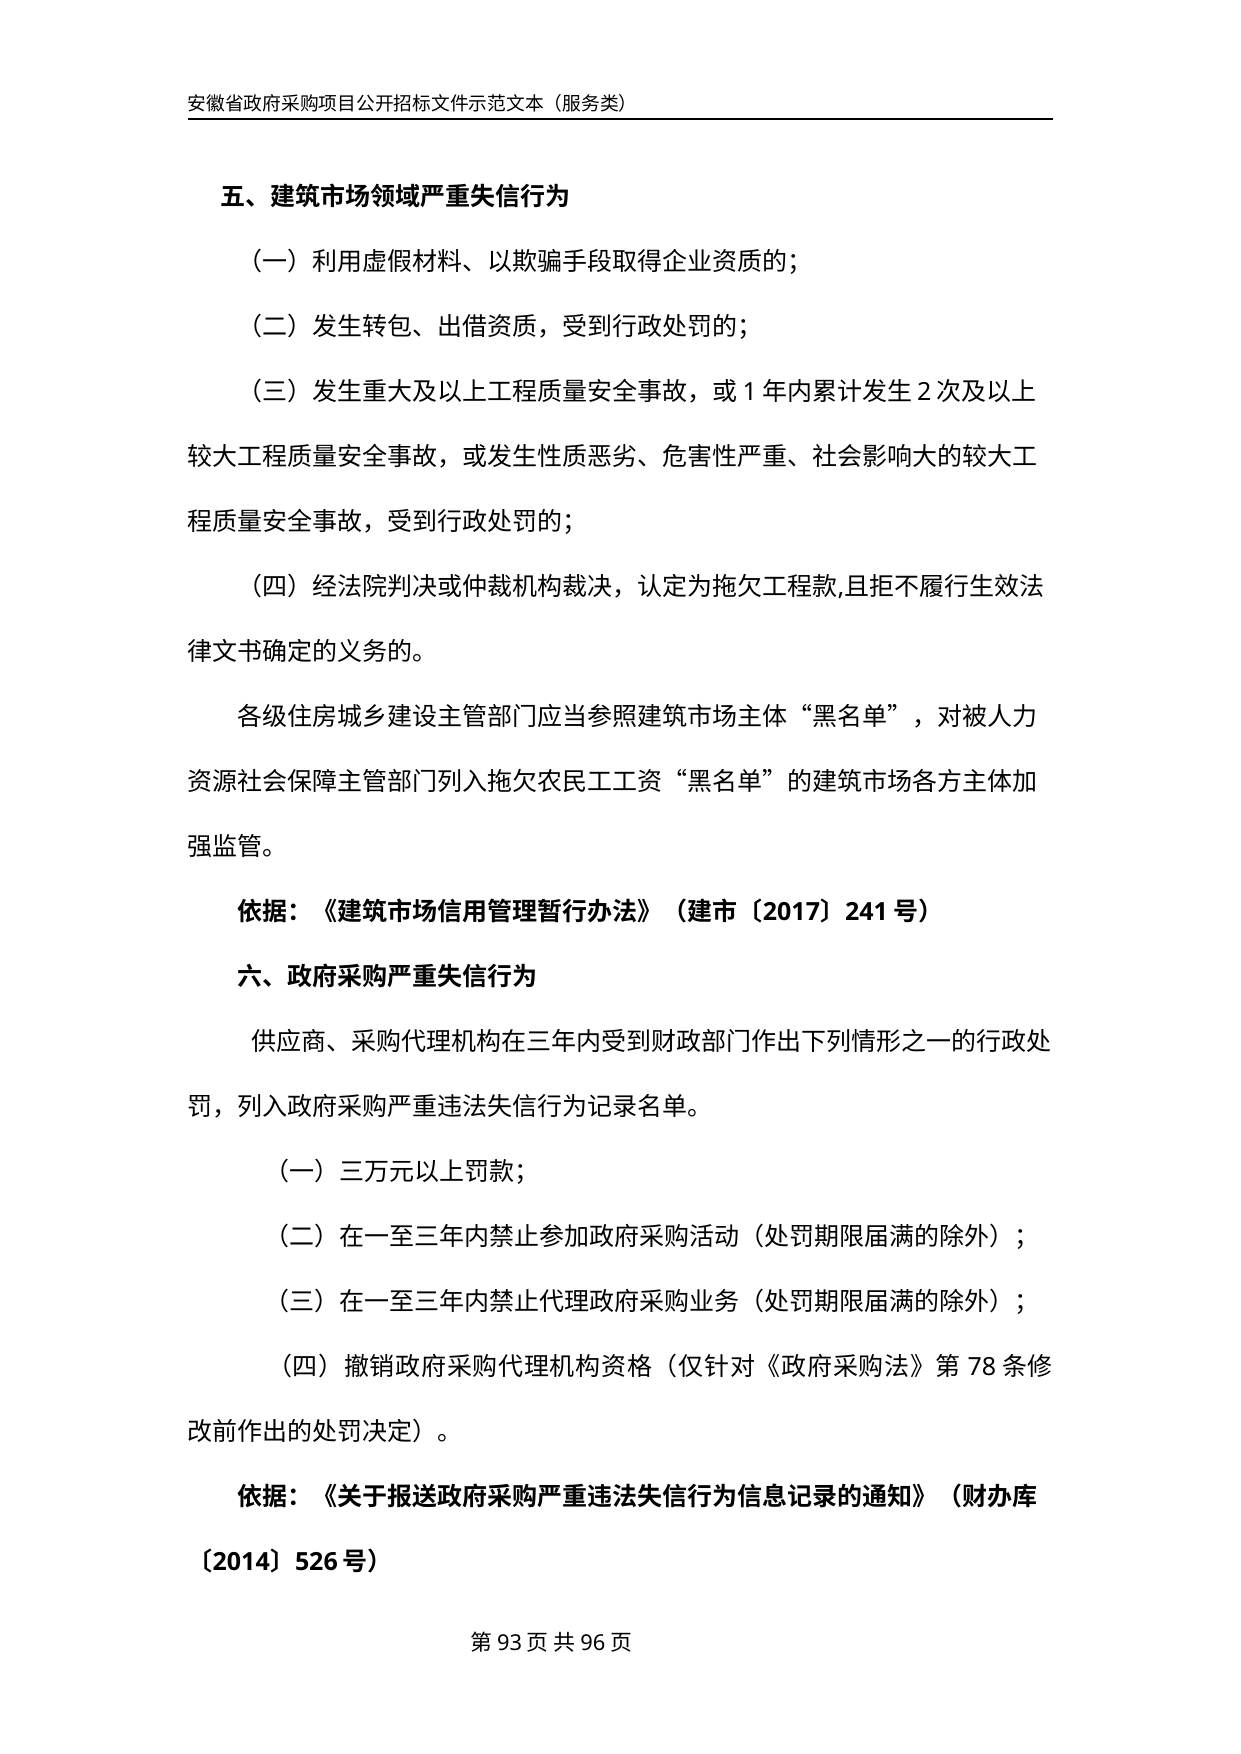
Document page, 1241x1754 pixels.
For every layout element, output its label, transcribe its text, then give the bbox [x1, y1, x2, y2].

text （四）撤销政府采购代理机构资格（仅针对《政府采购法》第78条修改前作出的处罚决定）。 [187, 1332, 1053, 1462]
text 供应商、采购代理机构在三年内受到财政部门作出下列情形之一的行政处罚，列入政府采购严重违法失信行为记录名单。 [187, 1007, 1053, 1137]
text （一）三万元以上罚款； [187, 1137, 1053, 1202]
text 六、政府采购严重失信行为 [187, 942, 1053, 1007]
text 依据：《关于报送政府采购严重违法失信行为信息记录的通知》（财办库〔2014〕526号） [187, 1462, 1053, 1592]
text （一）利用虚假材料、以欺骗手段取得企业资质的； [187, 227, 1053, 292]
text （二）发生转包、出借资质，受到行政处罚的； [187, 292, 1053, 357]
text （三）发生重大及以上工程质量安全事故，或1年内累计发生2次及以上较大工程质量安全事故，或发生性质恶劣、危害性严重、社会影响大的较大工程质量安全事故，受到行政处罚的； [187, 357, 1053, 552]
text 各级住房城乡建设主管部门应当参照建筑市场主体“黑名单”，对被人力资源社会保障主管部门列入拖欠农民工工资“黑名单”的建筑市场各方主体加强监管。 [187, 682, 1053, 877]
text （三）在一至三年内禁止代理政府采购业务（处罚期限届满的除外）； [187, 1267, 1053, 1332]
text （四）经法院判决或仲裁机构裁决，认定为拖欠工程款,且拒不履行生效法律文书确定的义务的。 [187, 552, 1053, 682]
text 依据：《建筑市场信用管理暂行办法》（建市〔2017〕241号） [187, 877, 1053, 942]
text 五、建筑市场领域严重失信行为 [187, 162, 1053, 227]
text （二）在一至三年内禁止参加政府采购活动（处罚期限届满的除外）； [187, 1202, 1053, 1267]
